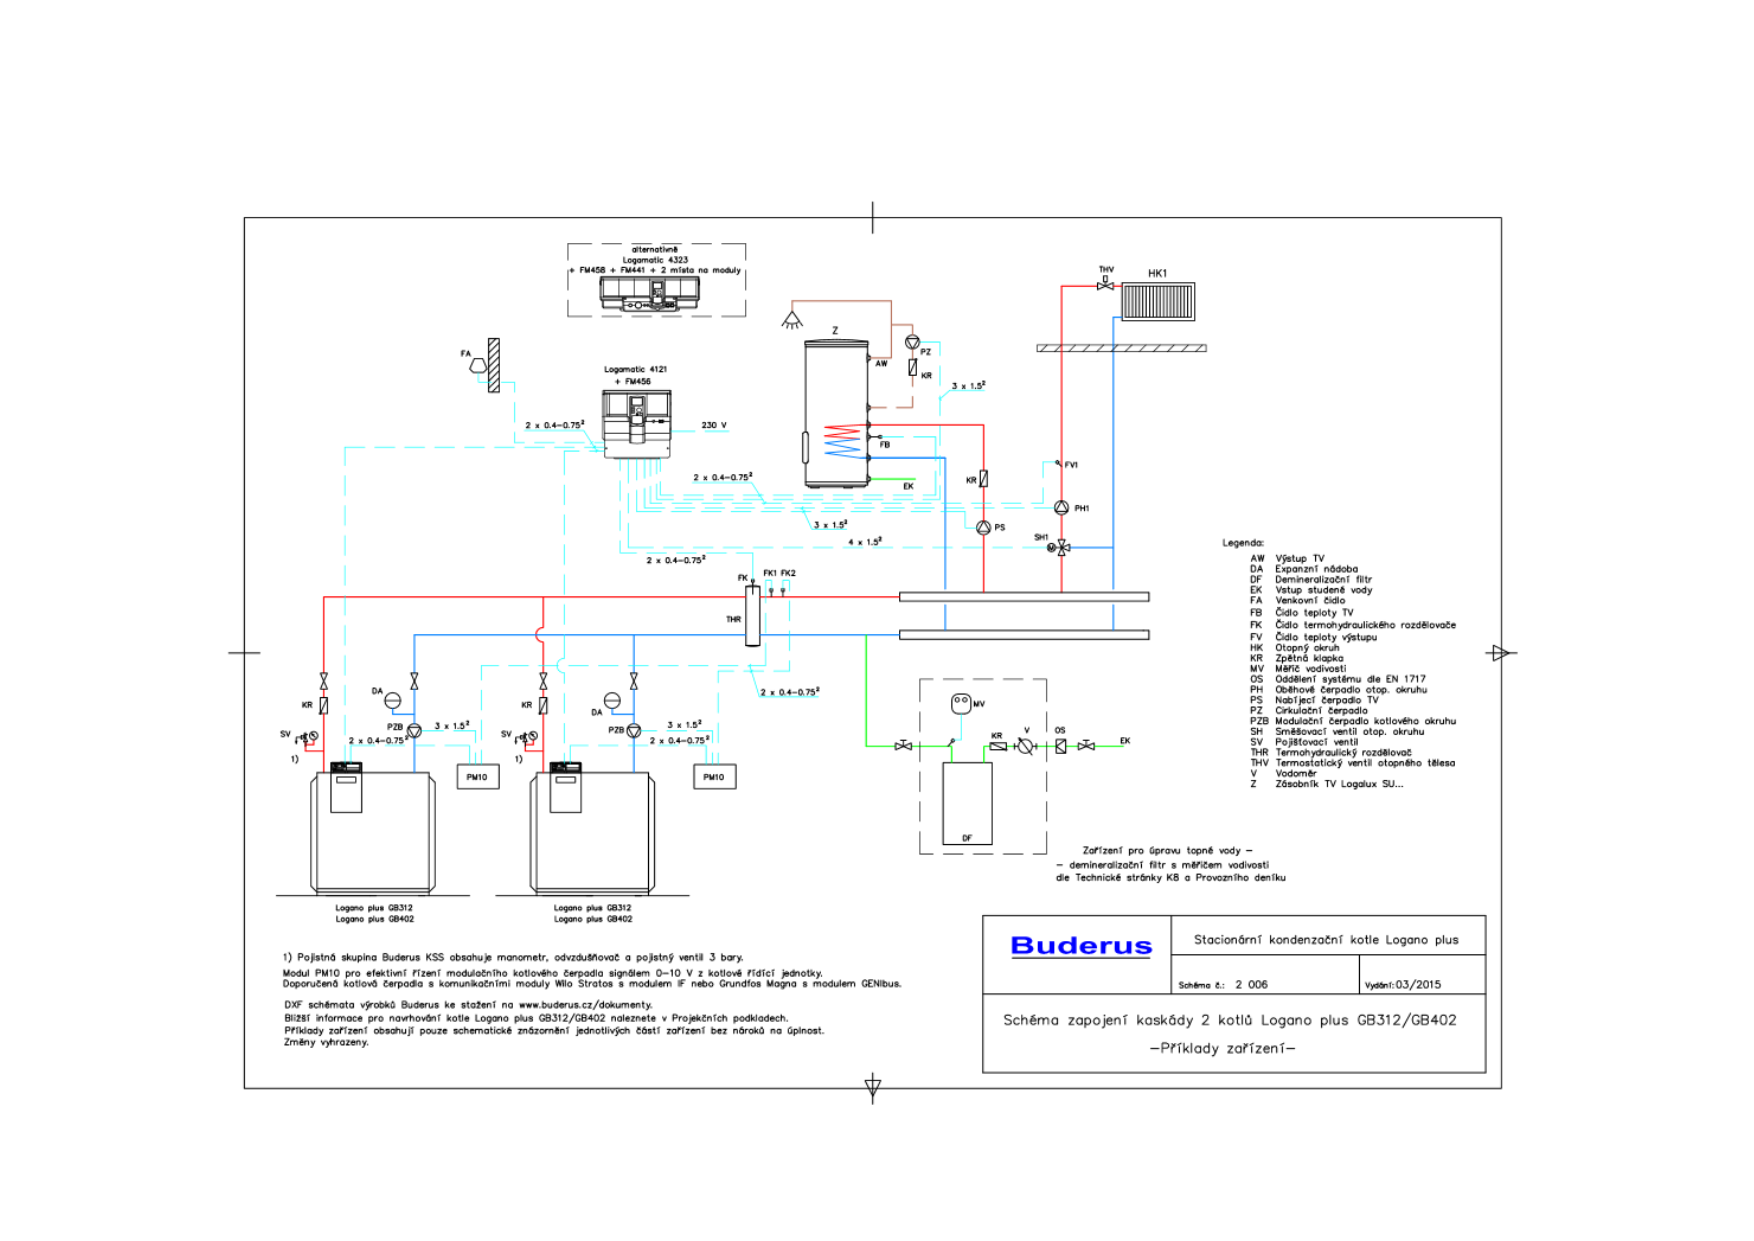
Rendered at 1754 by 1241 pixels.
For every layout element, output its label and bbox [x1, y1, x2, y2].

picture [221, 195, 1527, 1117]
